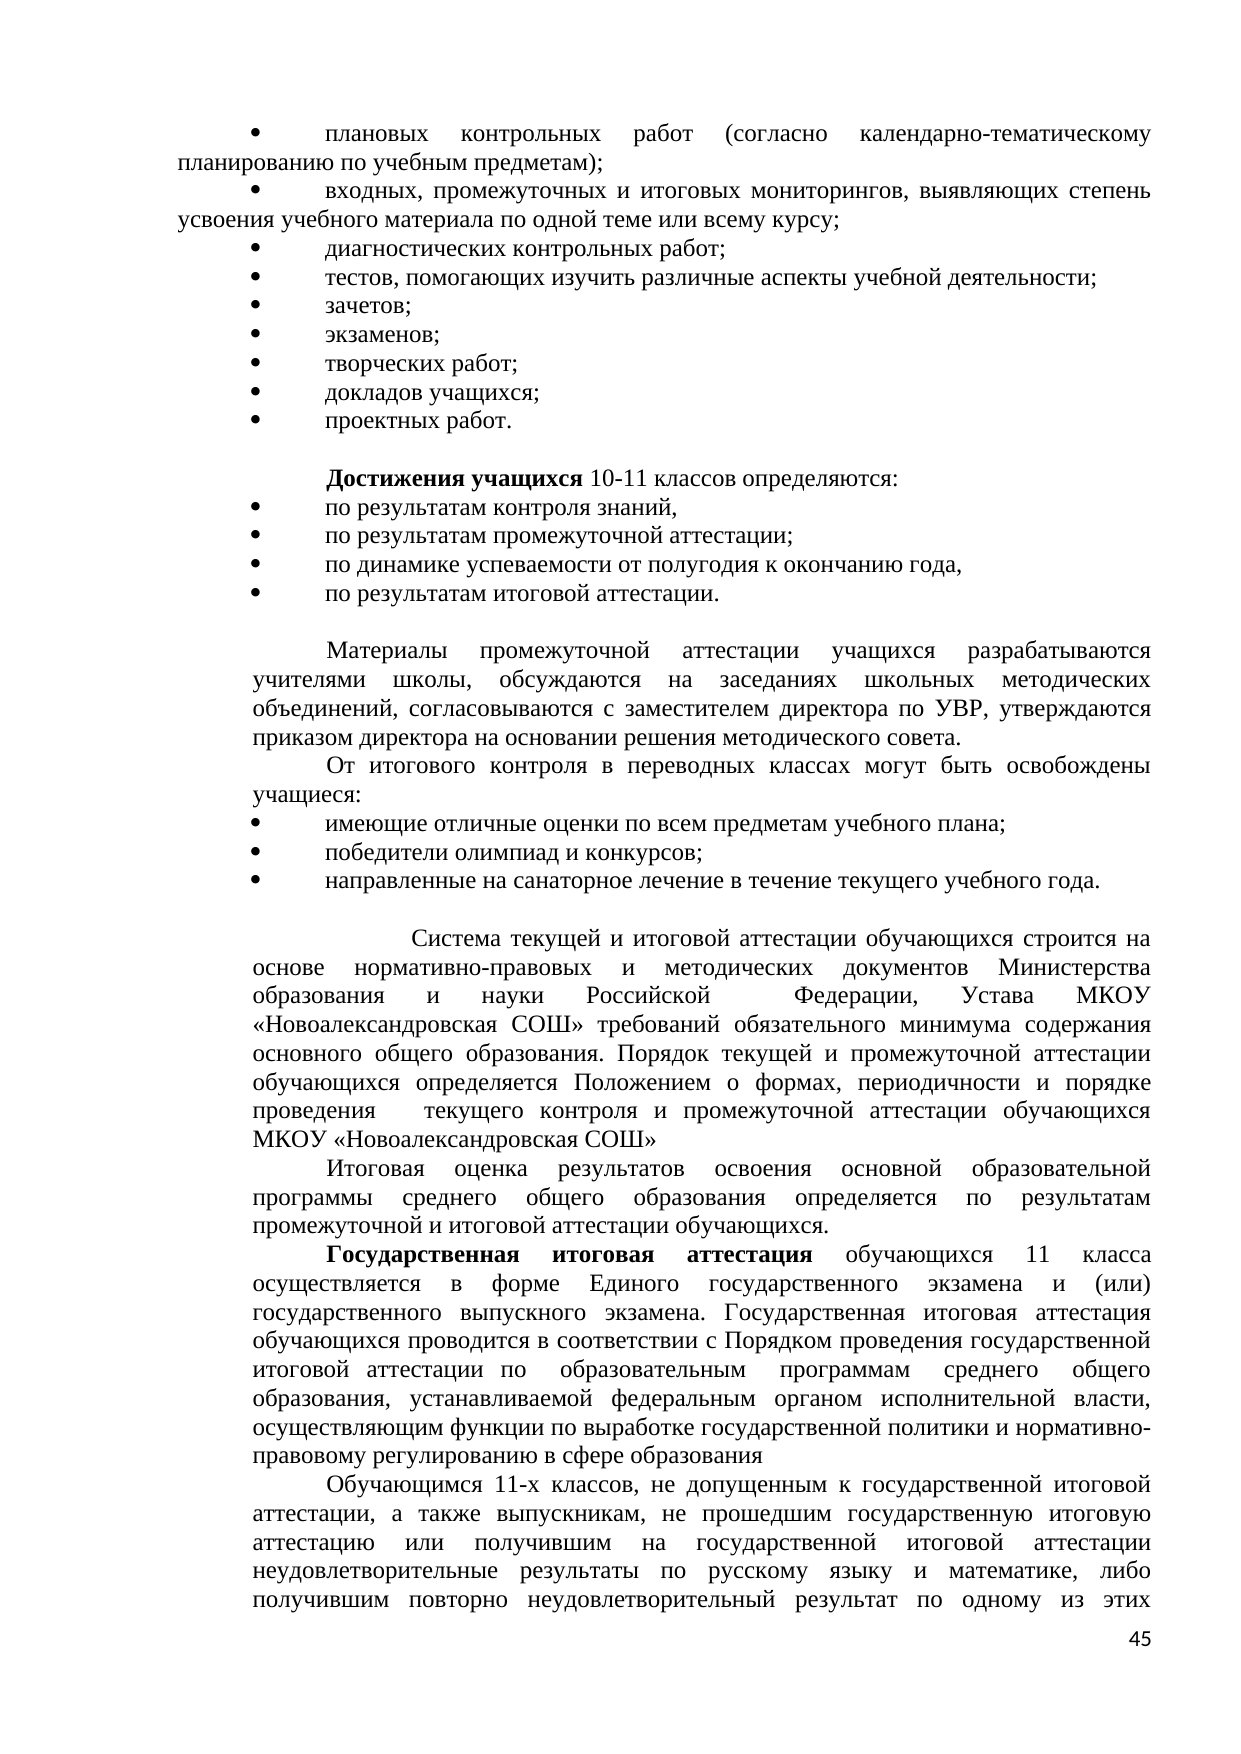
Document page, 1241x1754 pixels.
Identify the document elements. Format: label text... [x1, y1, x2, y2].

text Достижения учащихся 10-11 классов определяются: [252, 463, 1152, 492]
list по результатам промежуточной аттестации; [177, 521, 1152, 549]
list зачетов; [177, 291, 1152, 319]
list направленные на санаторное лечение в течение текущего учебного года. [177, 866, 1152, 894]
text Итоговая оценка результатов освоения основной образовательной программы среднего общего образования определяется по результатам промежуточной и итоговой аттестации обучающихся. [252, 1153, 1152, 1239]
list докладов учащихся; [177, 377, 1152, 406]
list плановых контрольных работ (согласно календарно-тематическому планированию по учебным предметам); [177, 118, 1152, 176]
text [252, 1469, 1152, 1613]
list по динамике успеваемости от полугодия к окончанию года, [177, 549, 1152, 578]
list тестов, помогающих изучить различные аспекты учебной деятельности; [177, 262, 1152, 291]
list экзаменов; [177, 319, 1152, 348]
list победители олимпиад и конкурсов; [177, 837, 1152, 866]
list входных, промежуточных и итоговых мониторингов, выявляющих степень усвоения учебного материала по одной теме или всему курсу; [177, 176, 1152, 233]
list по результатам итоговой аттестации. [177, 578, 1152, 607]
text От итогового контроля в переводных классах могут быть освобождены учащиеся: [252, 751, 1152, 808]
text Материалы промежуточной аттестации учащихся разрабатываются учителями школы, обсуждаются на заседаниях школьных методических объединений, согласовываются с заместителем директора по УВР, утверждаются приказом директора на основании решения методического совета. [252, 636, 1152, 751]
text Государственная итоговая аттестация обучающихся 11 класса осуществляется в форме Единого государственного экзамена и (или) государственного выпускного экзамена. Государственная итоговая аттестация обучающихся проводится в соответствии с Порядком проведения государственной итоговой аттестации по образовательным программам среднего общего образования, устанавливаемой федеральным органом исполнительной власти, осуществляющим функции по выработке государственной политики и нормативно-правовому регулированию в сфере образования [252, 1239, 1152, 1469]
list имеющие отличные оценки по всем предметам учебного плана; [177, 808, 1152, 837]
list диагностических контрольных работ; [177, 233, 1152, 262]
list творческих работ; [177, 348, 1152, 377]
text Система текущей и итоговой аттестации обучающихся строится на основе нормативно-правовых и методических документов Министерства образования и науки Российской Федерации, Устава МКОУ «Новоалександровская СОШ» требований обязательного минимума содержания основного общего образования. Порядок текущей и промежуточной аттестации обучающихся определяется Положением о формах, периодичности и порядке проведения текущего контроля и промежуточной аттестации обучающихся МКОУ «Новоалександровская СОШ» [252, 923, 1152, 1153]
list проектных работ. [177, 406, 1152, 434]
list по результатам контроля знаний, [177, 492, 1152, 521]
